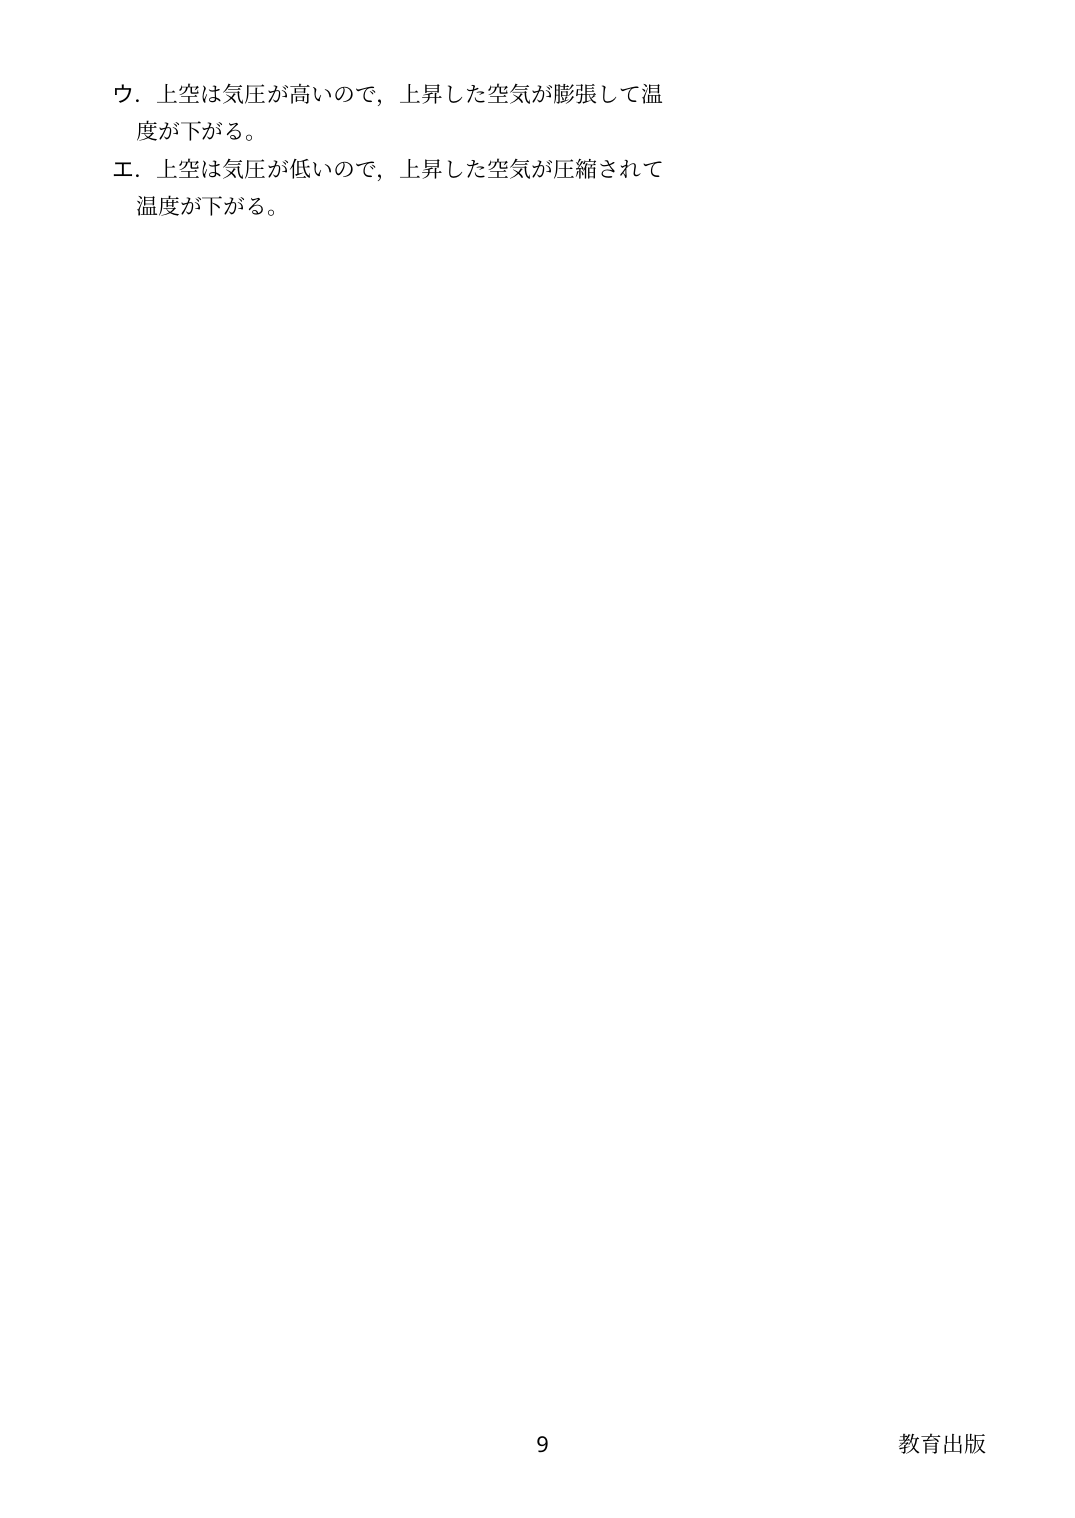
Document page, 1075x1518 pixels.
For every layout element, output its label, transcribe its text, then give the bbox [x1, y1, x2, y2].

text エ．上空は気圧が低いので，上昇した空気が圧縮されて温度が下がる。 [112, 149, 664, 224]
text ウ．上空は気圧が高いので，上昇した空気が膨張して温度が下がる。 [112, 74, 664, 149]
